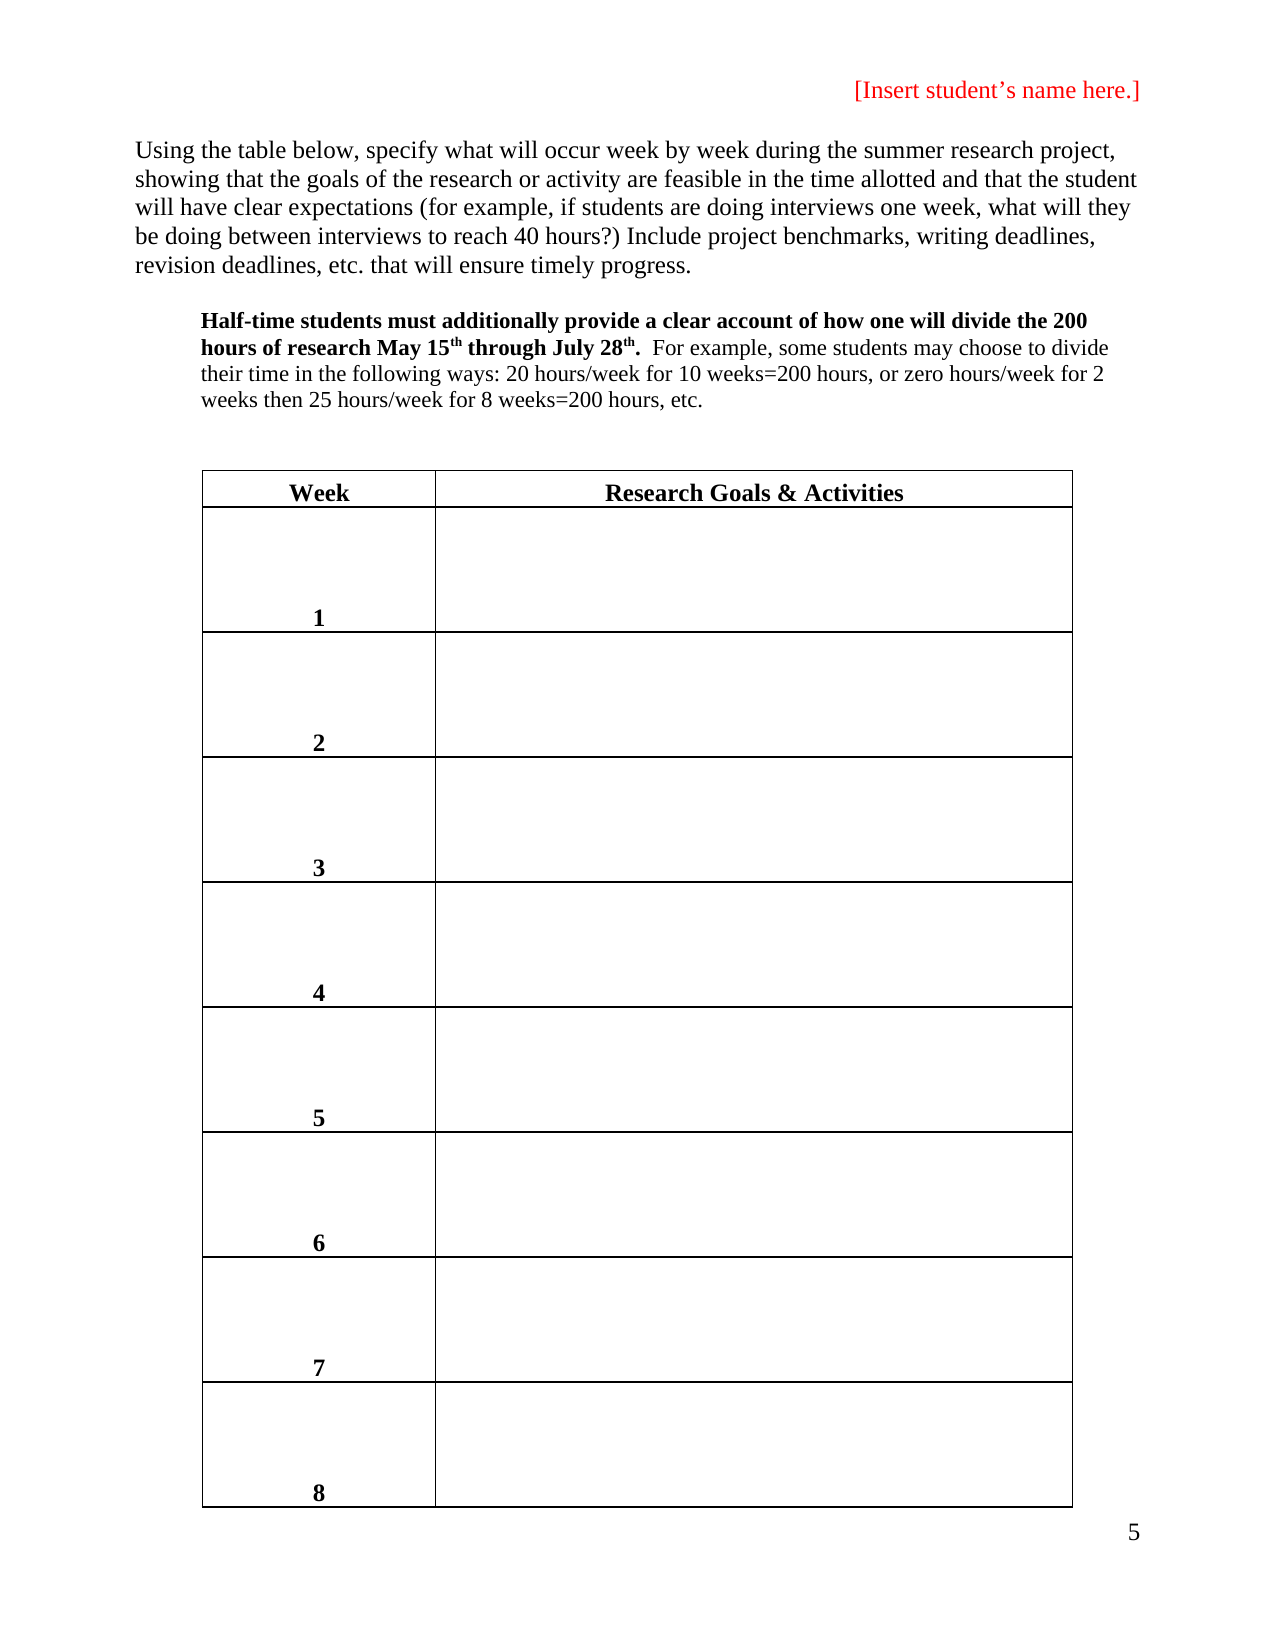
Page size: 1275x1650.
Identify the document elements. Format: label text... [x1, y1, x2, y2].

table_header Research Goals & Activities [436, 471, 1072, 506]
table_cell [436, 508, 1072, 631]
table_cell 3 [203, 758, 435, 881]
table_cell 5 [203, 1008, 435, 1131]
table_cell 6 [203, 1133, 435, 1256]
table_cell [436, 1383, 1072, 1506]
table_cell [436, 633, 1072, 756]
text Half-time students must additionally provide a clear account of how one will divide the 200 hours of research May 15th through July 28th. For example, some students may choose to divide their time in the following ways: 20 hours/week for 10 weeks=200 hours, or zero hours/week for 2 weeks then 25 hours/week for 8 weeks=200 hours, etc. [201, 307, 1140, 413]
table_cell [436, 883, 1072, 1006]
table_cell 8 [203, 1383, 435, 1506]
table_header Week [203, 471, 435, 506]
table_cell 2 [203, 633, 435, 756]
table_cell [436, 1133, 1072, 1256]
table_cell 1 [203, 508, 435, 631]
table_cell [436, 1258, 1072, 1381]
text Using the table below, specify what will occur week by week during the summer research project, showing that the goals of the research or activity are feasible in the time allotted and that the student will have clear expectations (for example, if students are doing interviews one week, what will they be doing between interviews to reach 40 hours?) Include project benchmarks, writing deadlines, revision deadlines, etc. that will ensure timely progress. [135, 135, 1140, 279]
table_cell [436, 1008, 1072, 1131]
table_cell 4 [203, 883, 435, 1006]
table_cell 7 [203, 1258, 435, 1381]
table_cell [436, 758, 1072, 881]
